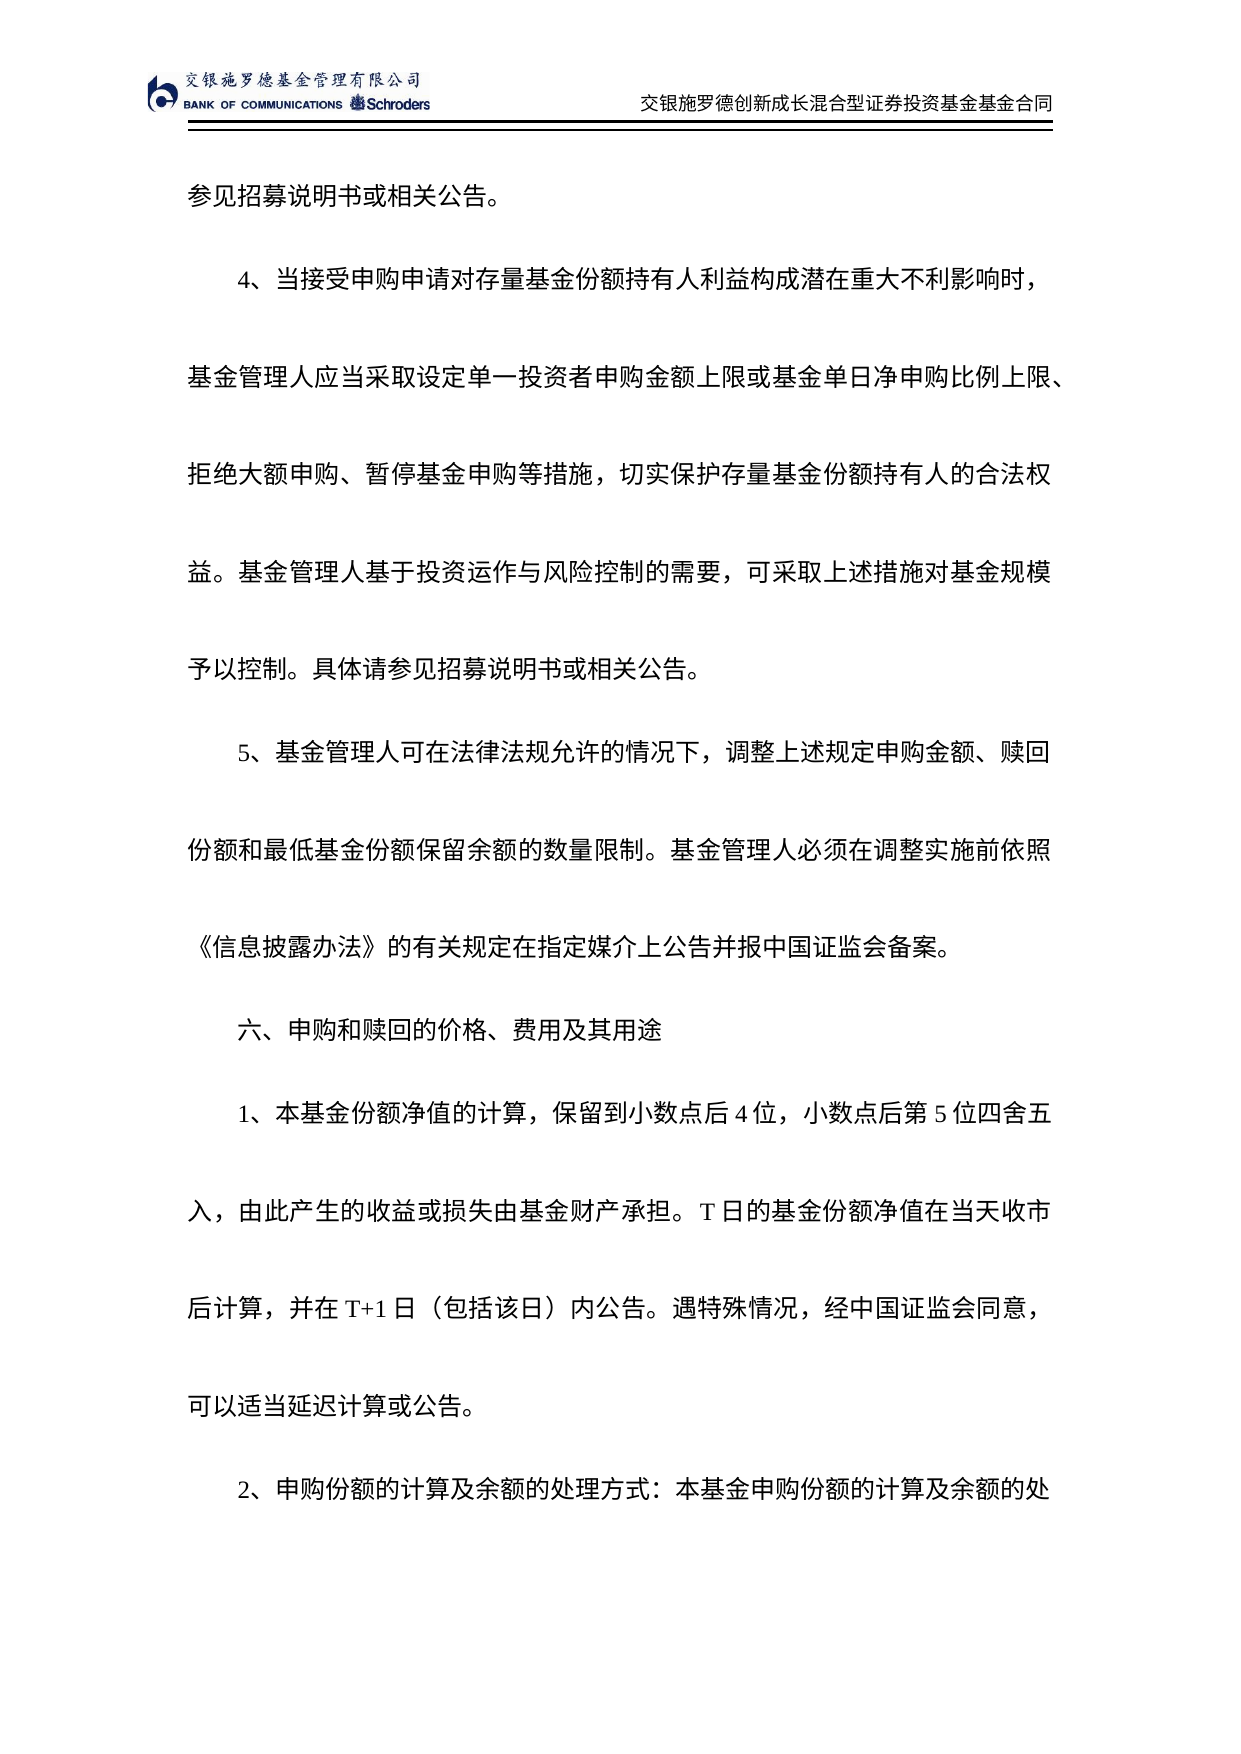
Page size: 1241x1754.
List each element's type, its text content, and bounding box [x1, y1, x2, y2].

text 六、申购和赎回的价格、费用及其用途 [187, 996, 1053, 1061]
text 4、当接受申购申请对存量基金份额持有人利益构成潜在重大不利影响时，基金管理人应当采取设定单一投资者申购金额上限或基金单日净申购比例上限、拒绝大额申购、暂停基金申购等措施，切实保护存量基金份额持有人的合法权益。基金管理人基于投资运作与风险控制的需要，可采取上述措施对基金规模予以控制。具体请参见招募说明书或相关公告。 [187, 245, 1053, 700]
text 1、本基金份额净值的计算，保留到小数点后4位，小数点后第5位四舍五入，由此产生的收益或损失由基金财产承担。T日的基金份额净值在当天收市后计算，并在T+1日（包括该日）内公告。遇特殊情况，经中国证监会同意，可以适当延迟计算或公告。 [187, 1079, 1053, 1437]
text 5、基金管理人可在法律法规允许的情况下，调整上述规定申购金额、赎回份额和最低基金份额保留余额的数量限制。基金管理人必须在调整实施前依照《信息披露办法》的有关规定在指定媒介上公告并报中国证监会备案。 [187, 718, 1053, 978]
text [187, 162, 1053, 227]
picture [147, 72, 430, 112]
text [187, 1455, 1053, 1520]
